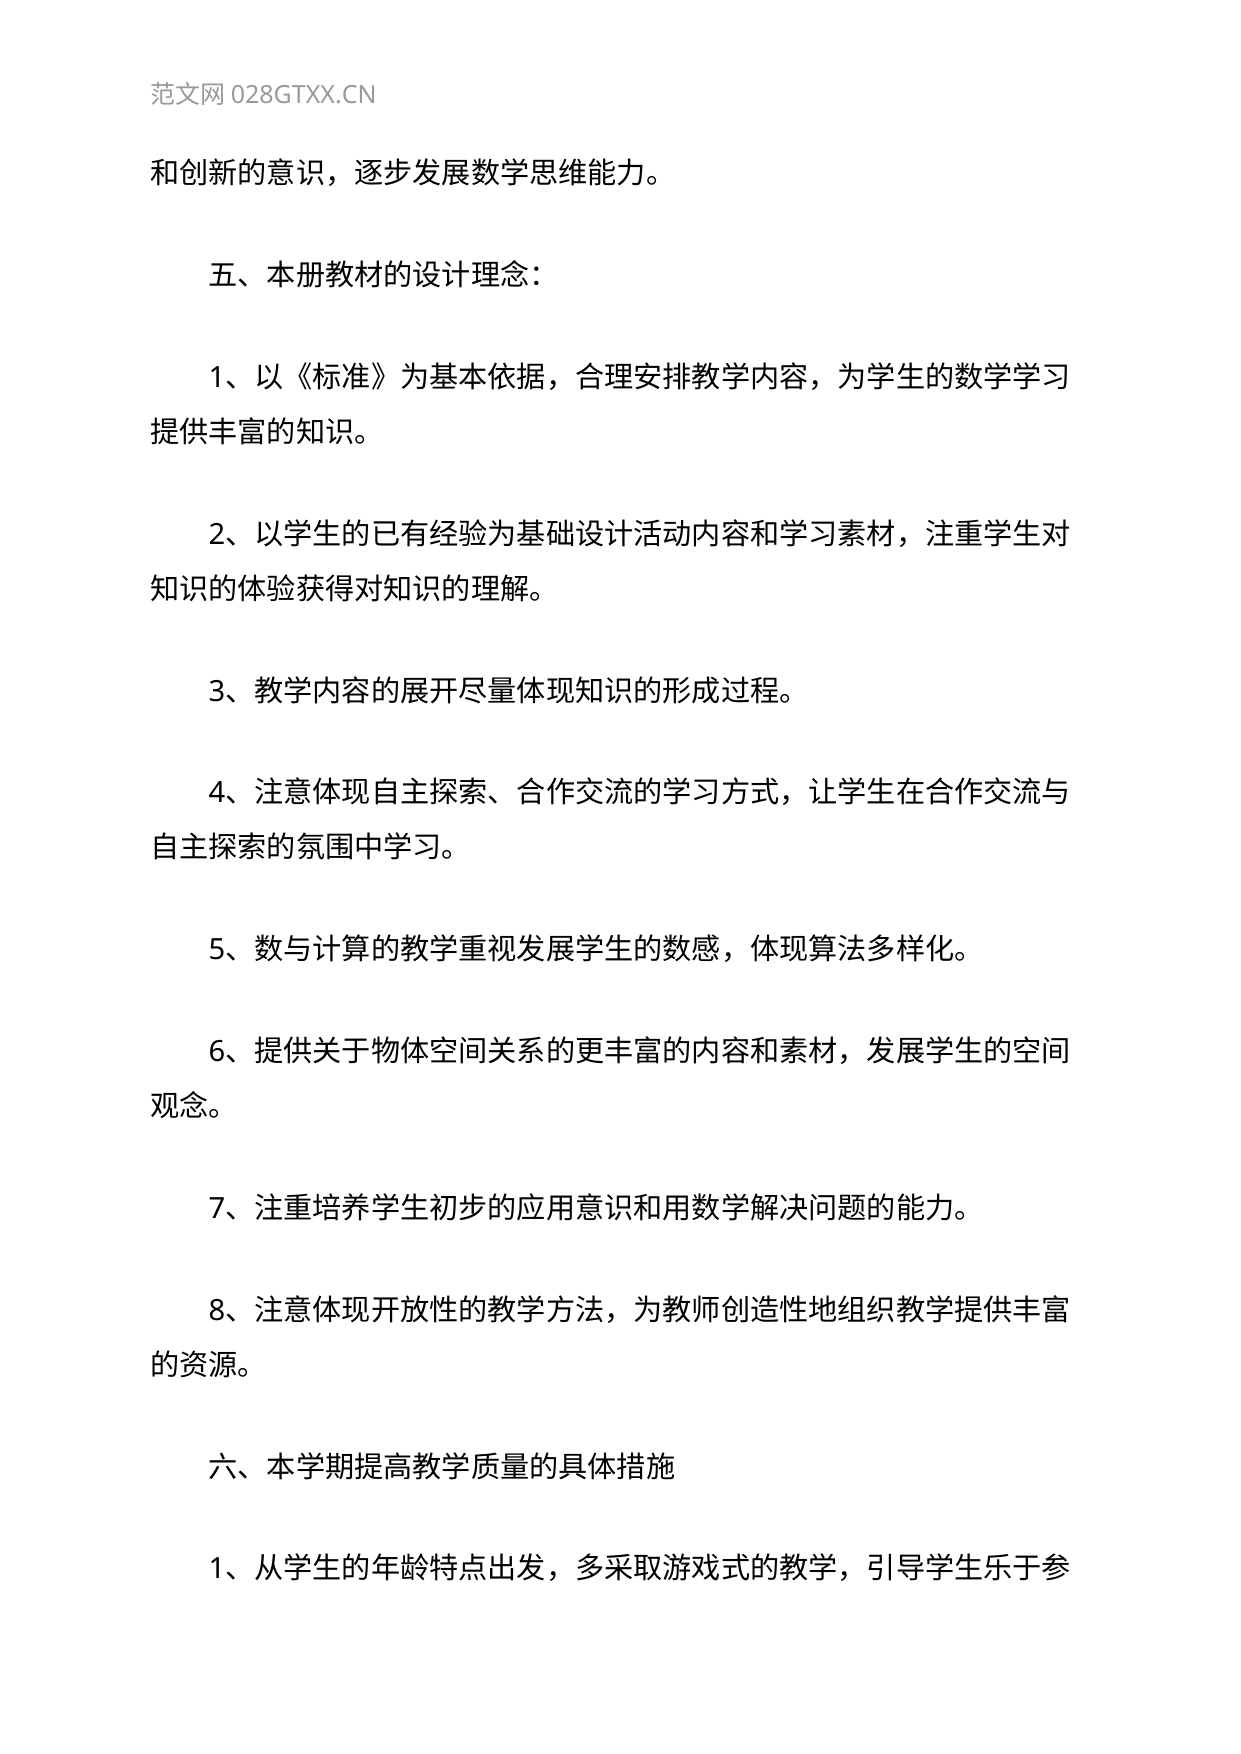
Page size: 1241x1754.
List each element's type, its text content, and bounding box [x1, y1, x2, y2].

text 7、注重培养学生初步的应用意识和用数学解决问题的能力。 [150, 1184, 1090, 1227]
text 6、提供关于物体空间关系的更丰富的内容和素材，发展学生的空间观念。 [150, 1028, 1090, 1125]
text 五、本册教材的设计理念： [150, 252, 1090, 294]
text 4、注意体现自主探索、合作交流的学习方式，让学生在合作交流与自主探索的氛围中学习。 [150, 769, 1090, 866]
text 1、以《标准》为基本依据，合理安排教学内容，为学生的数学学习提供丰富的知识。 [150, 353, 1090, 451]
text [150, 1545, 1090, 1587]
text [150, 150, 1090, 192]
text 3、教学内容的展开尽量体现知识的形成过程。 [150, 667, 1090, 709]
text 5、数与计算的教学重视发展学生的数感，体现算法多样化。 [150, 926, 1090, 968]
text 六、本学期提高教学质量的具体措施 [150, 1443, 1090, 1486]
text 8、注意体现开放性的教学方法，为教师创造性地组织教学提供丰富的资源。 [150, 1287, 1090, 1384]
text 2、以学生的已有经验为基础设计活动内容和学习素材，注重学生对知识的体验获得对知识的理解。 [150, 510, 1090, 608]
